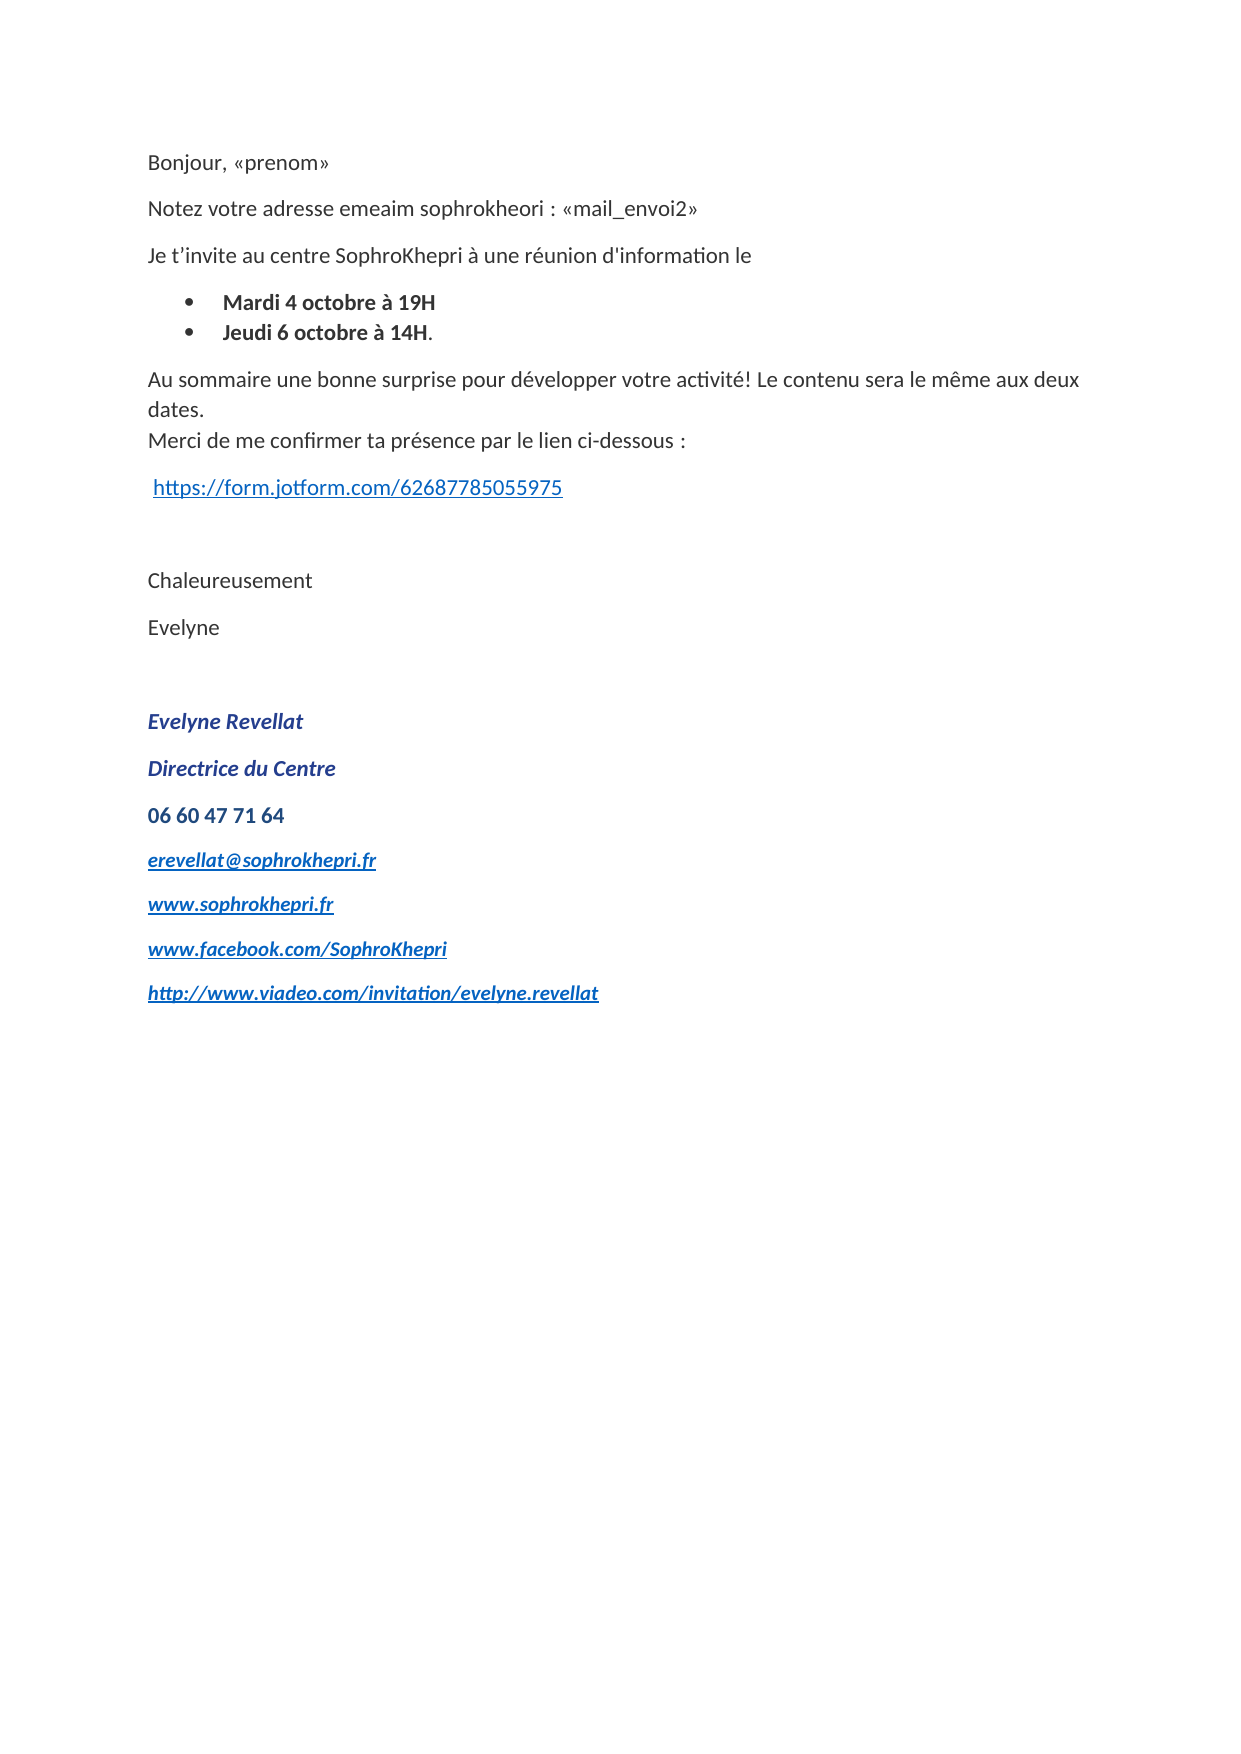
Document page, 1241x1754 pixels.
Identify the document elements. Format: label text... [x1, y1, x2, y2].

text http://www.viadeo.com/invitation/evelyne.revellat [148, 980, 1093, 1005]
text Notez votre adresse emeaim sophrokheori : «mail_envoi2» [148, 194, 1093, 222]
text www.sophrokhepri.fr [148, 892, 1093, 917]
text Je t’invite au centre SophroKhepri à une réunion d'information le [148, 241, 1093, 269]
text Bonjour, «prenom» [148, 148, 1093, 176]
text erevellat@sophrokhepri.fr [148, 848, 1093, 873]
text Chaleureusement [148, 566, 1093, 594]
text https://form.jotform.com/62687785055975 [148, 473, 1093, 501]
list Jeudi 6 octobre à 14H. [185, 318, 1093, 346]
text 06 60 47 71 64 [148, 801, 1093, 829]
text Au sommaire une bonne surprise pour développer votre activité! Le contenu sera le même aux deux dates. Merci de me confirmer ta présence par le lien ci-dessous : [148, 365, 1093, 454]
text Directrice du Centre [148, 754, 1093, 782]
text www.facebook.com/SophroKhepri [148, 936, 1093, 961]
list Mardi 4 octobre à 19H [185, 288, 1093, 316]
text Evelyne [148, 613, 1093, 641]
text Evelyne Revellat [148, 707, 1093, 735]
